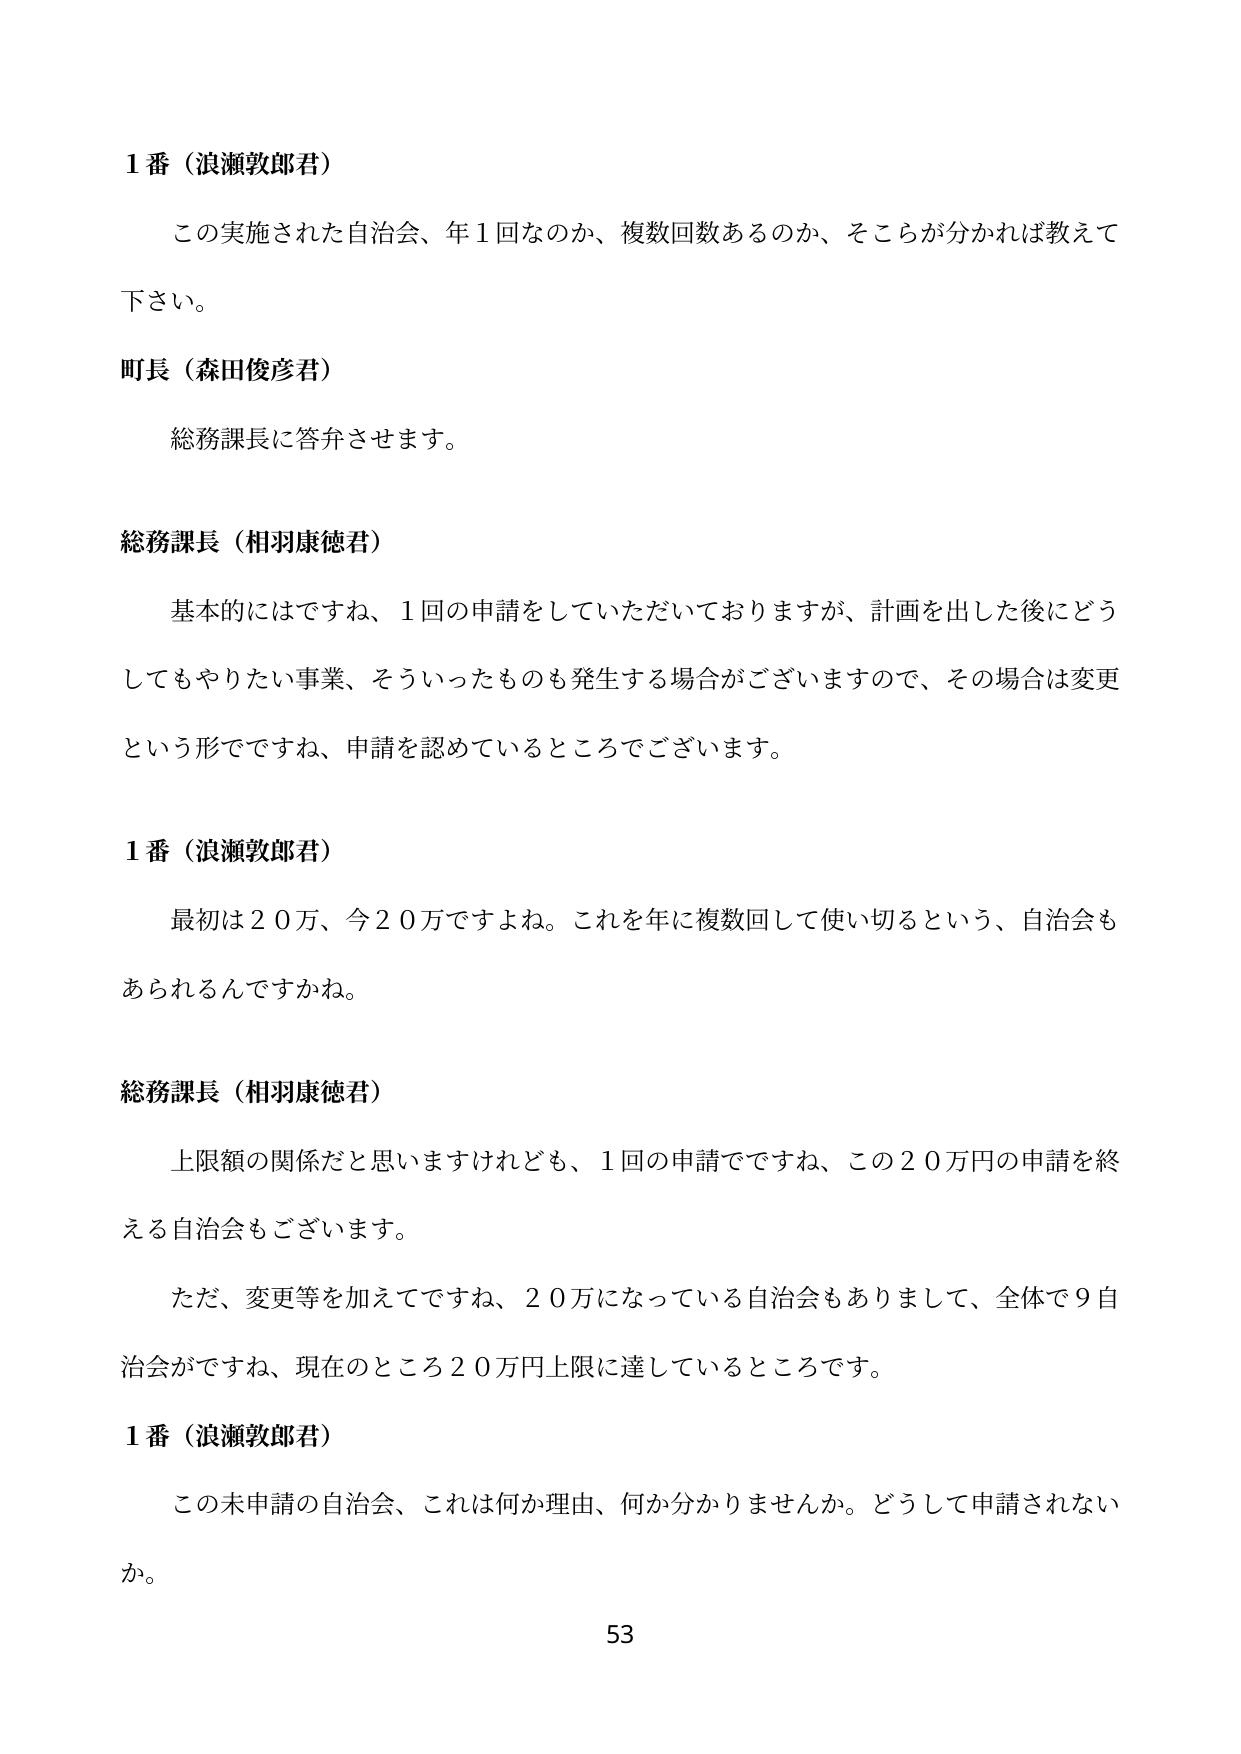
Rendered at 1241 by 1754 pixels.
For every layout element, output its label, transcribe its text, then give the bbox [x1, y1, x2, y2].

text 総務課長（相羽康徳君） [120, 506, 1120, 575]
text 総務課長（相羽康徳君） [120, 1056, 1120, 1125]
text 最初は２０万、今２０万ですよね。これを年に複数回して使い切るという、自治会もあられるんですかね。 [120, 884, 1120, 1022]
text １番（浪瀬敦郎君） [120, 128, 1120, 197]
text 町長（森田俊彦君） [120, 334, 1120, 403]
text ただ、変更等を加えてですね、２０万になっている自治会もありまして、全体で９自治会がですね、現在のところ２０万円上限に達しているところです。 [120, 1263, 1120, 1400]
text １番（浪瀬敦郎君） [120, 1400, 1120, 1469]
text この未申請の自治会、これは何か理由、何か分かりませんか。どうして申請されないか。 [120, 1469, 1120, 1606]
text 上限額の関係だと思いますけれども、１回の申請でですね、この２０万円の申請を終える自治会もございます。 [120, 1125, 1120, 1263]
text この実施された自治会、年１回なのか、複数回数あるのか、そこらが分かれば教えて下さい。 [120, 197, 1120, 334]
text 総務課長に答弁させます。 [120, 403, 1120, 472]
text 基本的にはですね、１回の申請をしていただいておりますが、計画を出した後にどうしてもやりたい事業、そういったものも発生する場合がございますので、その場合は変更という形でですね、申請を認めているところでございます。 [120, 575, 1120, 781]
text １番（浪瀬敦郎君） [120, 816, 1120, 884]
